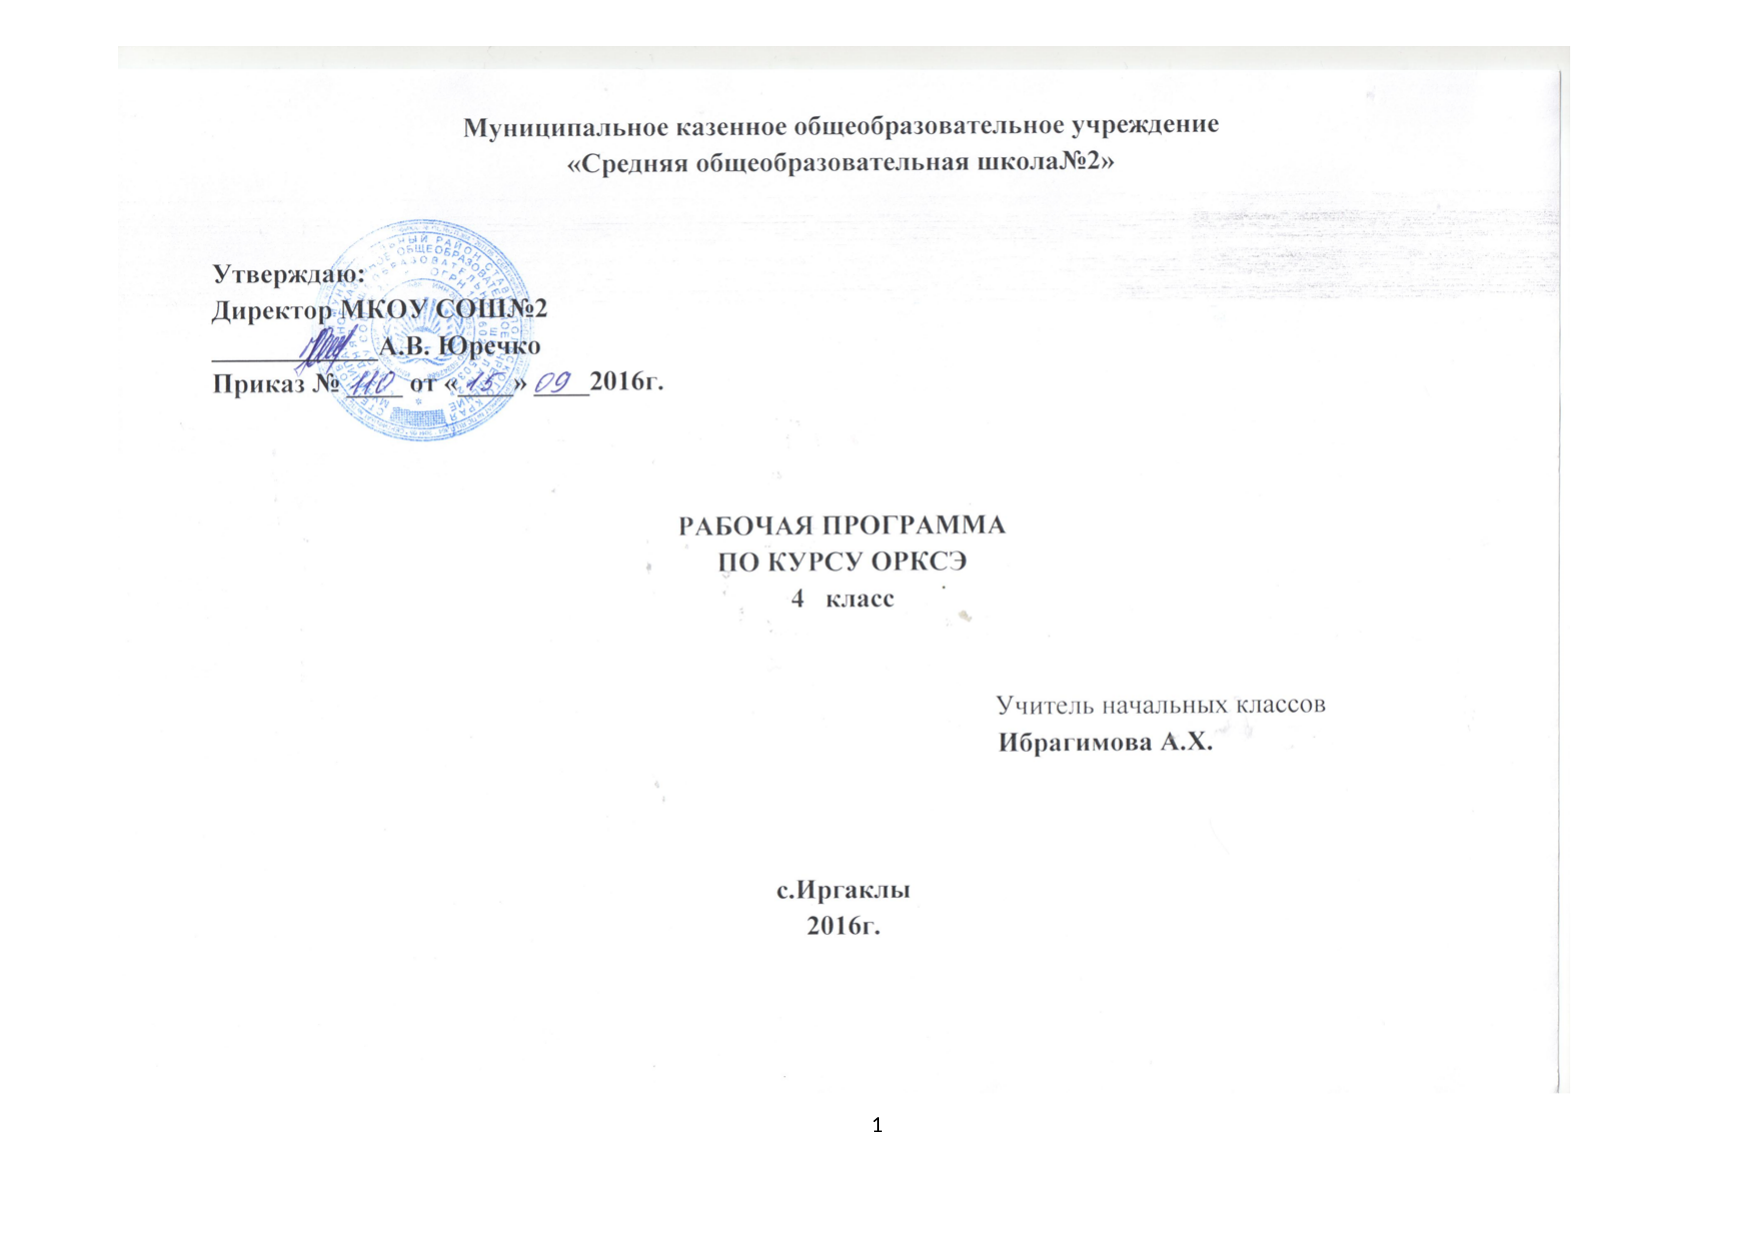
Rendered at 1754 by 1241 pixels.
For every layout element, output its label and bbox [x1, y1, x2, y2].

picture [118, 46, 1571, 1102]
